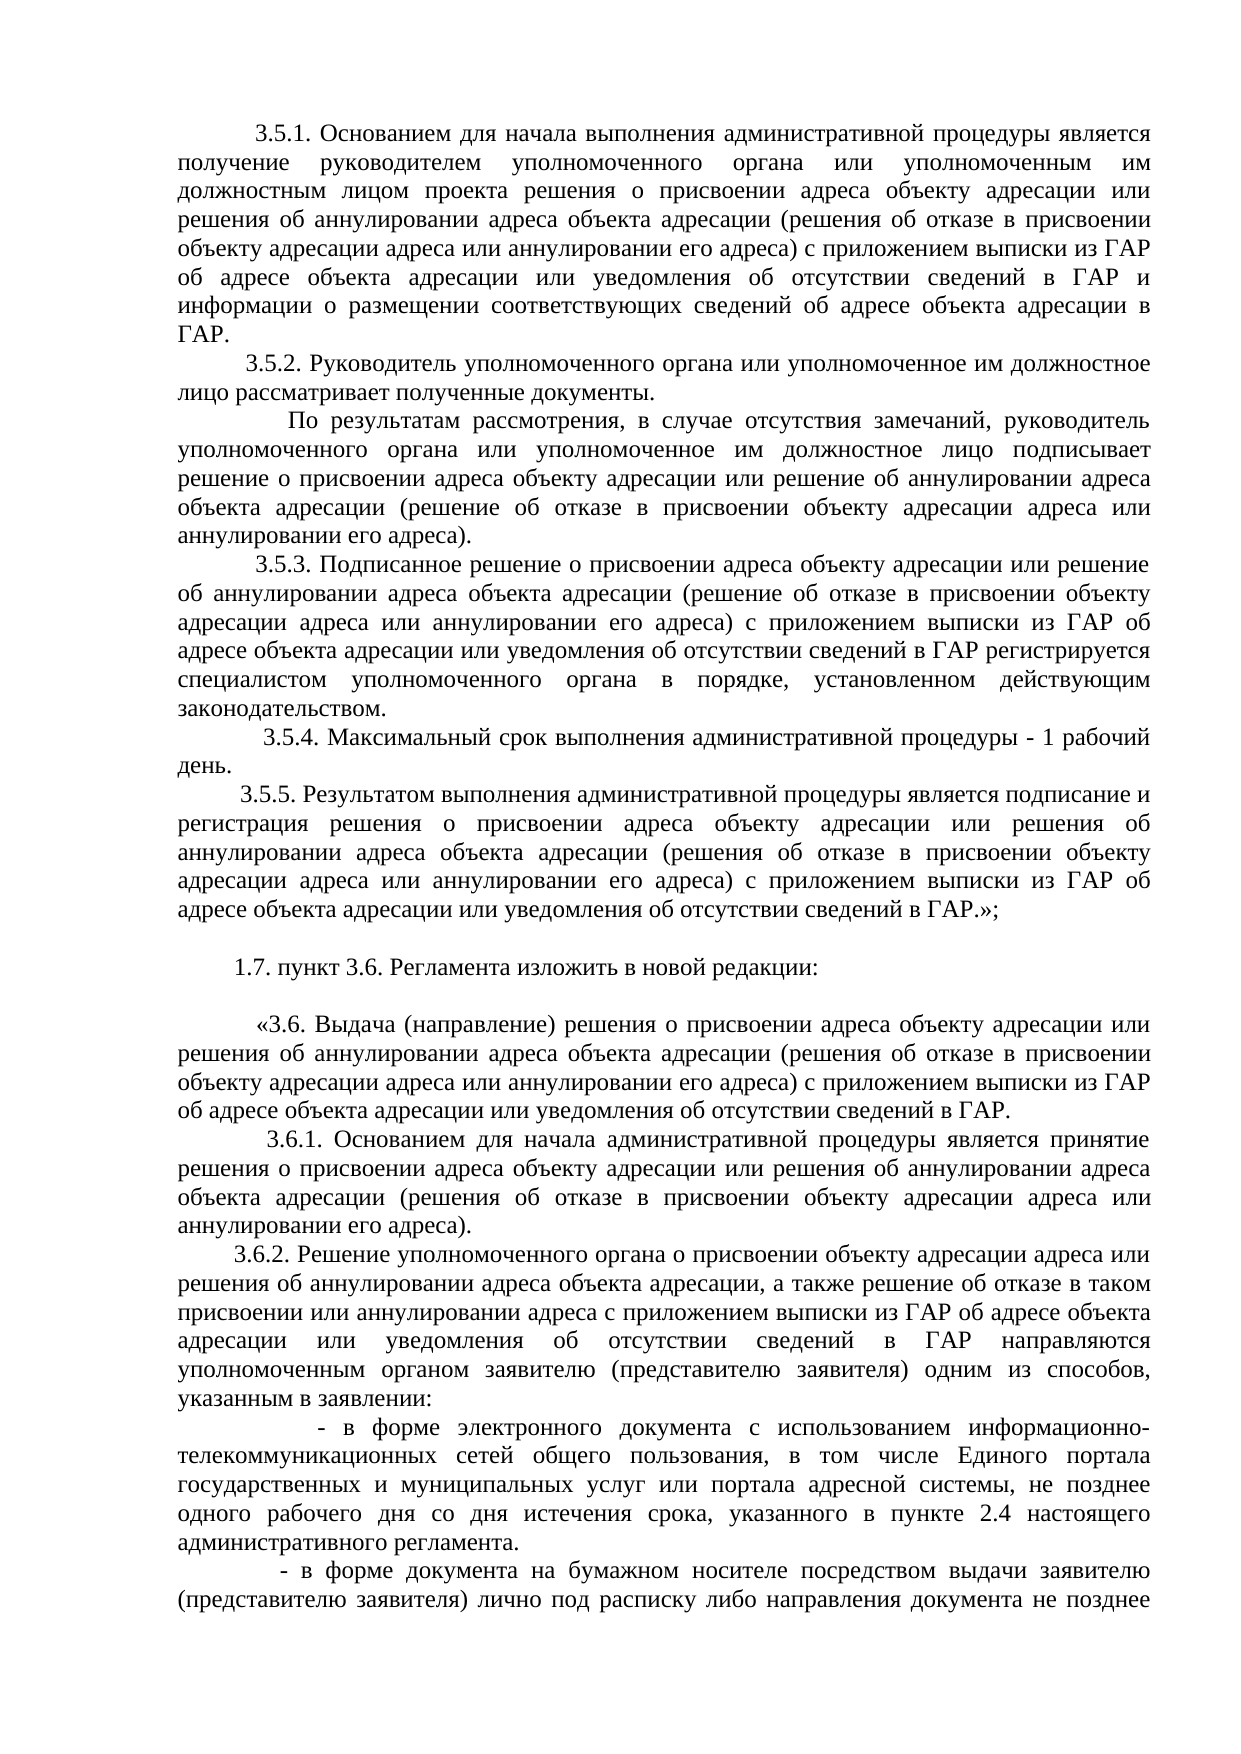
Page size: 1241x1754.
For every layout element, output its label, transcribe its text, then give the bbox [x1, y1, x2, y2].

text «3.6. Выдача (направление) решения о присвоении адреса объекту адресации или решения об аннулировании адреса объекта адресации (решения об отказе в присвоении объекту адресации адреса или аннулировании его адреса) с приложением выписки из ГАР об адресе объекта адресации или уведомления об отсутствии сведений в ГАР. [177, 1009, 1152, 1124]
text 3.6.1. Основанием для начала административной процедуры является принятие решения о присвоении адреса объекту адресации или решения об аннулировании адреса объекта адресации (решения об отказе в присвоении объекту адресации адреса или аннулировании его адреса). [177, 1124, 1152, 1239]
text - в форме электронного документа с использованием информационно-телекоммуникационных сетей общего пользования, в том числе Единого портала государственных и муниципальных услуг или портала адресной системы, не позднее одного рабочего дня со дня истечения срока, указанного в пункте 2.4 настоящего административного регламента. [177, 1412, 1152, 1556]
text 3.5.3. Подписанное решение о присвоении адреса объекту адресации или решение об аннулировании адреса объекта адресации (решение об отказе в присвоении объекту адресации адреса или аннулировании его адреса) с приложением выписки из ГАР об адресе объекта адресации или уведомления об отсутствии сведений в ГАР регистрируется специалистом уполномоченного органа в порядке, установленном действующим законодательством. [177, 549, 1152, 722]
text 3.6.2. Решение уполномоченного органа о присвоении объекту адресации адреса или решения об аннулировании адреса объекта адресации, а также решение об отказе в таком присвоении или аннулировании адреса с приложением выписки из ГАР об адресе объекта адресации или уведомления об отсутствии сведений в ГАР направляются уполномоченным органом заявителю (представителю заявителя) одним из способов, указанным в заявлении: [177, 1239, 1152, 1412]
text 3.5.5. Результатом выполнения административной процедуры является подписание и регистрация решения о присвоении адреса объекту адресации или решения об аннулировании адреса объекта адресации (решения об отказе в присвоении объекту адресации адреса или аннулировании его адреса) с приложением выписки из ГАР об адресе объекта адресации или уведомления об отсутствии сведений в ГАР.»; [177, 779, 1152, 923]
text 3.5.1. Основанием для начала выполнения административной процедуры является получение руководителем уполномоченного органа или уполномоченным им должностным лицом проекта решения о присвоении адреса объекту адресации или решения об аннулировании адреса объекта адресации (решения об отказе в присвоении объекту адресации адреса или аннулировании его адреса) с приложением выписки из ГАР об адресе объекта адресации или уведомления об отсутствии сведений в ГАР и информации о размещении соответствующих сведений об адресе объекта адресации в ГАР. [177, 118, 1152, 348]
text 3.5.4. Максимальный срок выполнения административной процедуры - 1 рабочий день. [177, 722, 1152, 779]
text 3.5.2. Руководитель уполномоченного органа или уполномоченное им должностное лицо рассматривает полученные документы. [177, 348, 1152, 406]
text По результатам рассмотрения, в случае отсутствия замечаний, руководитель уполномоченного органа или уполномоченное им должностное лицо подписывает решение о присвоении адреса объекту адресации или решение об аннулировании адреса объекта адресации (решение об отказе в присвоении объекту адресации адреса или аннулировании его адреса). [177, 406, 1152, 549]
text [177, 1556, 1152, 1613]
text 1.7. пункт 3.6. Регламента изложить в новой редакции: [177, 952, 1152, 981]
